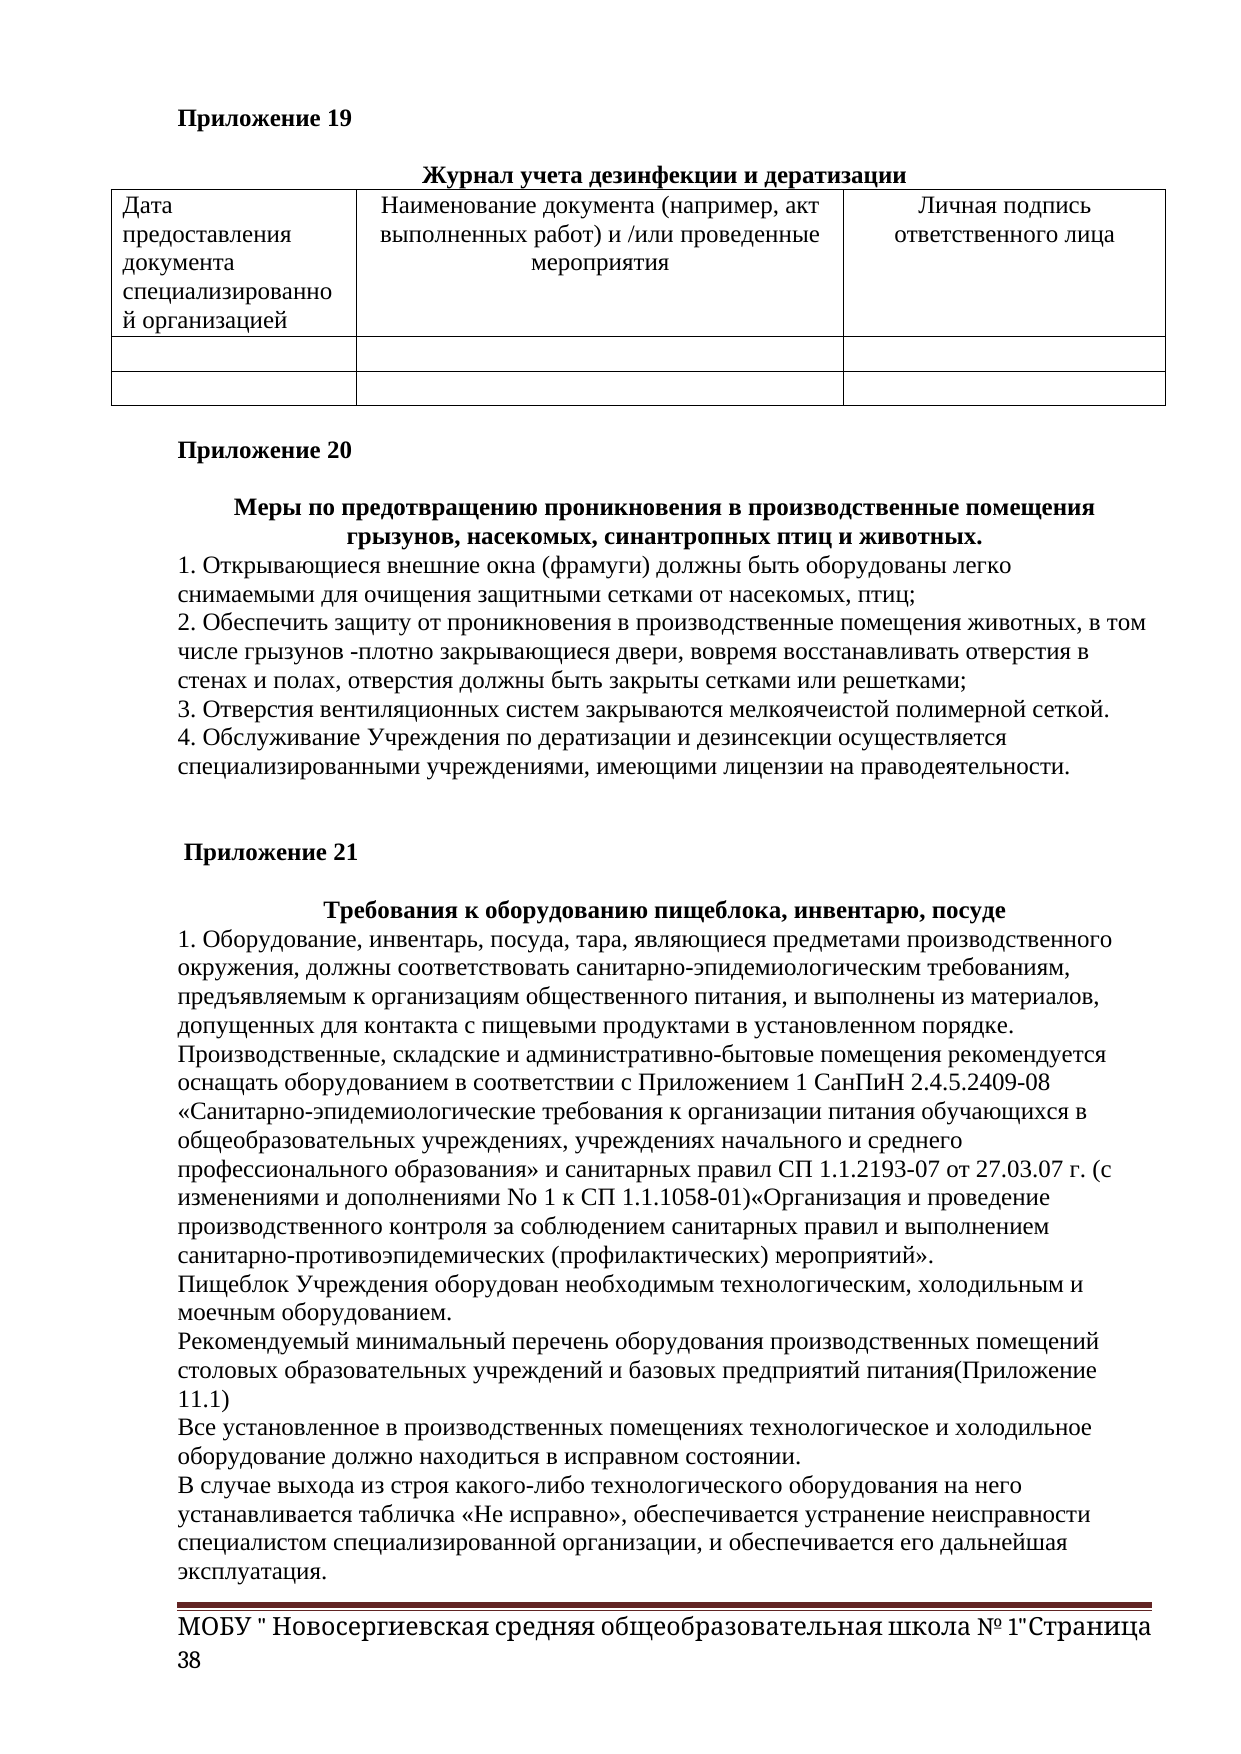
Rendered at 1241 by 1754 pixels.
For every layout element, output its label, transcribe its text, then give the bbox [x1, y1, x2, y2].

text 1. Оборудование, инвентарь, посуда, тара, являющиеся предметами производственного окружения, должны соответствовать санитарно-эпидемиологическим требованиям, предъявляемым к организациям общественного питания, и выполнены из материалов, допущенных для контакта с пищевыми продуктами в установленном порядке. Производственные, складские и административно-бытовые помещения рекомендуется оснащать оборудованием в соответствии с Приложением 1 СанПиН 2.4.5.2409-08 «Санитарно-эпидемиологические требования к организации питания обучающихся в общеобразовательных учреждениях, учреждениях начального и среднего профессионального образования» и санитарных правил СП 1.1.2193-07 от 27.03.07 г. (с изменениями и дополнениями No 1 к СП 1.1.1058-01)«Организация и проведение производственного контроля за соблюдением санитарных правил и выполнением санитарно-противоэпидемических (профилактических) мероприятий». [177, 924, 1152, 1269]
table_header Личная подпись ответственного лица [844, 190, 1165, 336]
text Приложение 20 [177, 435, 1152, 464]
text Меры по предотвращению проникновения в производственные помещения грызунов, насекомых, синантропных птиц и животных. [177, 492, 1152, 550]
text Приложение 19 [177, 103, 1152, 131]
text В случае выхода из строя какого-либо технологического оборудования на него устанавливается табличка «Не исправно», обеспечивается устранение неисправности специалистом специализированной организации, и обеспечивается его дальнейшая эксплуатация. [177, 1470, 1152, 1585]
text 4. Обслуживание Учреждения по дератизации и дезинсекции осуществляется специализированными учреждениями, имеющими лицензии на праводеятельности. [177, 722, 1152, 780]
text 2. Обеспечить защиту от проникновения в производственные помещения животных, в том числе грызунов -плотно закрывающиеся двери, вовремя восстанавливать отверстия в стенах и полах, отверстия должны быть закрыты сетками или решетками; [177, 607, 1152, 694]
text 3. Отверстия вентиляционных систем закрываются мелкоячеистой полимерной сеткой. [177, 694, 1152, 722]
table_cell [844, 337, 1165, 371]
table_cell [844, 372, 1165, 405]
text Приложение 21 [177, 837, 1152, 866]
text 1. Открывающиеся внешние окна (фрамуги) должны быть оборудованы легко снимаемыми для очищения защитными сетками от насекомых, птиц; [177, 550, 1152, 607]
text Рекомендуемый минимальный перечень оборудования производственных помещений столовых образовательных учреждений и базовых предприятий питания(Приложение 11.1) [177, 1326, 1152, 1412]
table_cell [112, 337, 356, 371]
text Журнал учета дезинфекции и дератизации [177, 160, 1152, 189]
table_cell [112, 372, 356, 405]
table_header Наименование документа (например, акт выполненных работ) и /или проведенные мероприятия [357, 190, 843, 336]
table_header Дата предоставления документа специализированной организацией [112, 190, 356, 336]
table_cell [357, 372, 843, 405]
text Все установленное в производственных помещениях технологическое и холодильное оборудование должно находиться в исправном состоянии. [177, 1412, 1152, 1470]
text Требования к оборудованию пищеблока, инвентарю, посуде [177, 895, 1152, 924]
text Пищеблок Учреждения оборудован необходимым технологическим, холодильным и моечным оборудованием. [177, 1269, 1152, 1326]
table_cell [357, 337, 843, 371]
